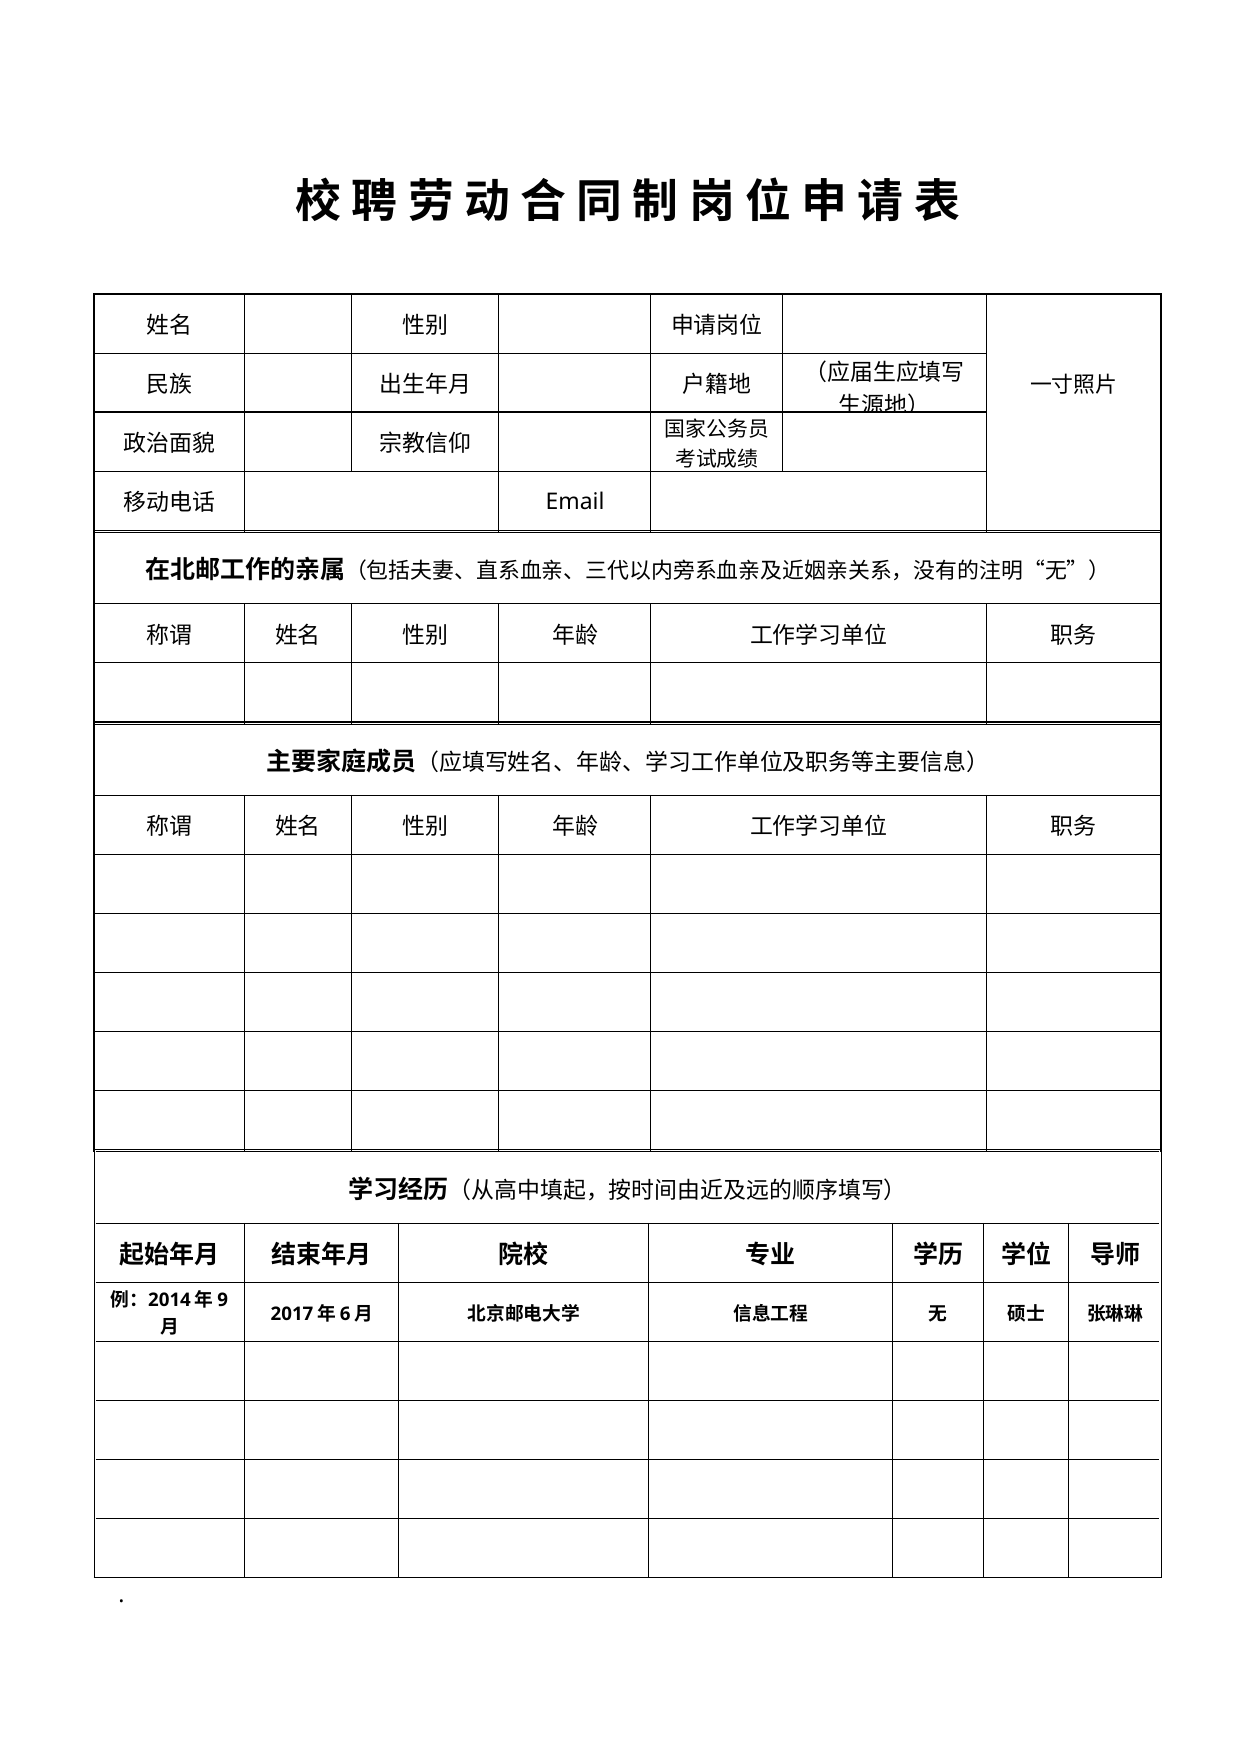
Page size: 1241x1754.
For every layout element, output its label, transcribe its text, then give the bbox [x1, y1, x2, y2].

table_cell [987, 471, 1160, 529]
table_cell 性别 [352, 796, 498, 854]
table_cell 张琳琳 [1069, 1282, 1161, 1341]
table_cell [984, 1519, 1068, 1577]
table_cell [984, 1401, 1068, 1459]
table_cell [399, 1401, 648, 1459]
table_cell 在北邮工作的亲属（包括夫妻、直系血亲、三代以内旁系血亲及近姻亲关系，没有的注明“无”） [95, 533, 1160, 603]
table_cell [245, 973, 351, 1031]
table_cell [95, 914, 244, 972]
table_cell 例：2014年9月 [95, 1283, 244, 1341]
table_cell 专业 [649, 1224, 892, 1282]
table_cell [651, 973, 986, 1031]
table_cell [352, 1091, 498, 1149]
table_cell [245, 1342, 398, 1400]
table_cell [245, 354, 351, 411]
table_cell 北京邮电大学 [399, 1283, 648, 1341]
text 校 聘 劳 动 合 同 制 岗 位 申 请 表 [118, 164, 1137, 231]
table_cell [987, 1091, 1160, 1149]
table_cell 无 [893, 1283, 983, 1341]
table_cell [352, 914, 498, 972]
table_cell [95, 1460, 244, 1518]
table_header [245, 295, 351, 352]
table_cell [499, 354, 650, 411]
table_cell [399, 1342, 648, 1400]
table_header 性别 [352, 295, 498, 352]
table_cell [649, 1519, 892, 1577]
table_header 姓名 [95, 295, 244, 352]
table_cell [893, 1342, 983, 1400]
table_cell [893, 1401, 983, 1459]
table_cell 起始年月 [95, 1224, 244, 1282]
table_cell [245, 472, 498, 529]
table_cell [245, 1091, 351, 1149]
table_cell 院校 [399, 1224, 648, 1282]
table_cell [987, 914, 1160, 972]
table_cell [95, 1342, 244, 1400]
table_header [783, 295, 986, 352]
table_cell [245, 914, 351, 972]
table_cell [399, 1460, 648, 1518]
table_cell 信息工程 [649, 1283, 892, 1341]
table_cell [651, 1032, 986, 1090]
text . [118, 1578, 1137, 1609]
table_cell [1069, 1400, 1161, 1459]
table_cell [649, 1401, 892, 1459]
table_cell 工作学习单位 [651, 604, 986, 662]
table_cell [987, 663, 1160, 721]
table_cell [245, 855, 351, 913]
table_cell [245, 1460, 398, 1518]
table_cell 移动电话 [95, 472, 244, 529]
table_cell [499, 1032, 650, 1090]
table_cell [1069, 1459, 1161, 1518]
table_cell 结束年月 [245, 1224, 398, 1282]
table_cell [95, 1401, 244, 1459]
table_cell 学位 [984, 1224, 1068, 1282]
table_cell （应届生应填写生源地） [783, 354, 986, 411]
table_cell [499, 855, 650, 913]
table_cell 年龄 [499, 796, 650, 854]
table_cell 2017年6月 [245, 1283, 398, 1341]
table_cell [499, 663, 650, 721]
table_cell [987, 973, 1160, 1031]
table_cell [352, 663, 498, 721]
table_cell 称谓 [95, 604, 244, 662]
table_cell 学习经历（从高中填起，按时间由近及远的顺序填写） [95, 1150, 1161, 1223]
table_cell [649, 1460, 892, 1518]
table_header [499, 295, 650, 352]
table_cell [95, 1091, 244, 1149]
table_cell [245, 1032, 351, 1090]
table_cell [95, 1032, 244, 1090]
table_cell [352, 1032, 498, 1090]
table_cell [984, 1342, 1068, 1400]
table_cell [245, 663, 351, 721]
table_cell 民族 [95, 354, 244, 411]
table_cell [651, 914, 986, 972]
table_cell [245, 413, 351, 471]
table_cell [499, 914, 650, 972]
table_cell [499, 413, 650, 471]
table_cell [499, 973, 650, 1031]
table_cell [95, 663, 244, 721]
table_cell 导师 [1069, 1223, 1161, 1282]
table_cell [245, 1519, 398, 1577]
table_cell [1069, 1518, 1161, 1577]
table_cell 职务 [987, 604, 1160, 662]
table_cell [651, 855, 986, 913]
table_header 一寸照片 [987, 295, 1160, 471]
table_cell 学历 [893, 1224, 983, 1282]
table_cell [651, 472, 986, 529]
table_cell [499, 1091, 650, 1149]
table_cell [893, 1460, 983, 1518]
table_cell 性别 [352, 604, 498, 662]
table_cell 出生年月 [352, 354, 498, 411]
table_cell [649, 1342, 892, 1400]
table_cell 宗教信仰 [352, 413, 498, 471]
table_cell 职务 [987, 796, 1160, 854]
table_cell [893, 1519, 983, 1577]
table_cell Email [499, 472, 650, 529]
table_cell 国家公务员考试成绩（仅管理岗填写） [651, 413, 782, 471]
table_cell [352, 855, 498, 913]
table_cell 年龄 [499, 604, 650, 662]
table_cell 姓名 [245, 604, 351, 662]
table_cell [783, 413, 986, 471]
table_cell [987, 855, 1160, 913]
table_cell [651, 663, 986, 721]
table_cell 称谓 [95, 796, 244, 854]
table_cell [987, 1032, 1160, 1090]
table_cell 户籍地 [651, 354, 782, 411]
table_cell 政治面貌 [95, 413, 244, 471]
table_cell [95, 855, 244, 913]
table_cell [651, 1091, 986, 1149]
table_cell [1069, 1341, 1161, 1400]
table_cell 工作学习单位 [651, 796, 986, 854]
table_cell [399, 1519, 648, 1577]
table_cell [352, 973, 498, 1031]
table_header 申请岗位 [651, 295, 782, 352]
table_cell [245, 1401, 398, 1459]
table_cell 主要家庭成员（应填写姓名、年龄、学习工作单位及职务等主要信息） [95, 725, 1160, 795]
table_cell [95, 973, 244, 1031]
table_cell [984, 1460, 1068, 1518]
table_cell [95, 1519, 244, 1577]
table_cell 硕士 [984, 1283, 1068, 1341]
table_cell 姓名 [245, 796, 351, 854]
